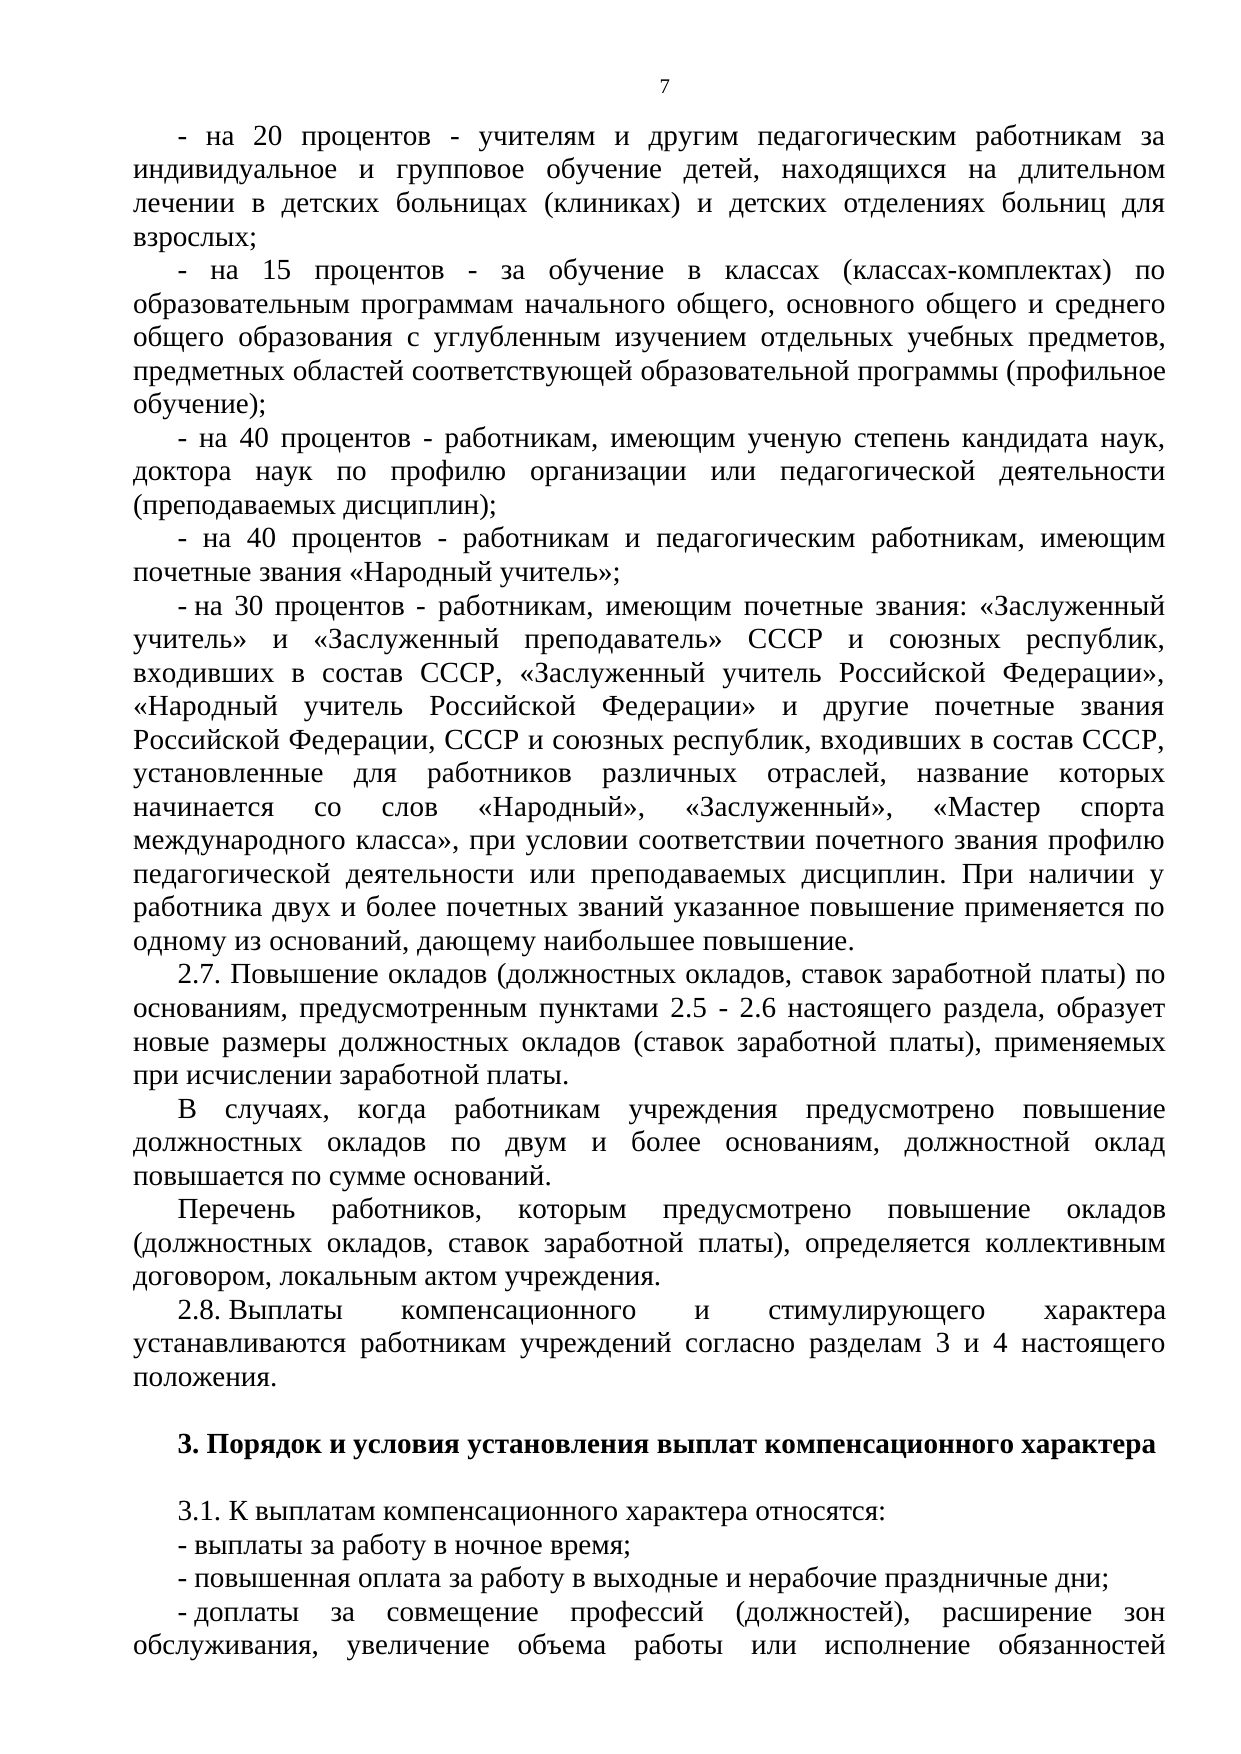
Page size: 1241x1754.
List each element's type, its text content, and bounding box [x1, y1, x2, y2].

text Перечень работников, которым предусмотрено повышение окладов (должностных окладов, ставок заработной платы), определяется коллективным договором, локальным актом учреждения. [133, 1191, 1167, 1292]
text В случаях, когда работникам учреждения предусмотрено повышение должностных окладов по двум и более основаниям, должностной оклад повышается по сумме оснований. [133, 1091, 1167, 1191]
text - выплаты за работу в ночное время; [133, 1527, 1167, 1560]
text - на 40 процентов - работникам и педагогическим работникам, имеющим почетные звания «Народный учитель»; [133, 521, 1167, 588]
text - повышенная оплата за работу в выходные и нерабочие праздничные дни; [133, 1560, 1167, 1594]
text 3.1. К выплатам компенсационного характера относятся: [133, 1493, 1167, 1527]
text - на 15 процентов - за обучение в классах (классах-комплектах) по образовательным программам начального общего, основного общего и среднего общего образования с углубленным изучением отдельных учебных предметов, предметных областей соответствующей образовательной программы (профильное обучение); [133, 252, 1167, 420]
text - на 20 процентов - учителям и другим педагогическим работникам за индивидуальное и групповое обучение детей, находящихся на длительном лечении в детских больницах (клиниках) и детских отделениях больниц для взрослых; [133, 118, 1167, 252]
text - на 30 процентов - работникам, имеющим почетные звания: «Заслуженный учитель» и «Заслуженный преподаватель» СССР и союзных республик, входивших в состав СССР, «Заслуженный учитель Российской Федерации», «Народный учитель Российской Федерации» и другие почетные звания Российской Федерации, СССР и союзных республик, входивших в состав СССР, установленные для работников различных отраслей, название которых начинается со слов «Народный», «Заслуженный», «Мастер спорта международного класса», при условии соответствии почетного звания профилю педагогической деятельности или преподаваемых дисциплин. При наличии у работника двух и более почетных званий указанное повышение применяется по одному из оснований, дающему наибольшее повышение. [133, 588, 1167, 957]
text 3. Порядок и условия установления выплат компенсационного характера [133, 1426, 1167, 1460]
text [133, 1594, 1167, 1661]
text - на 40 процентов - работникам, имеющим ученую степень кандидата наук, доктора наук по профилю организации или педагогической деятельности (преподаваемых дисциплин); [133, 420, 1167, 521]
text 2.7. Повышение окладов (должностных окладов, ставок заработной платы) по основаниям, предусмотренным пунктами 2.5 - 2.6 настоящего раздела, образует новые размеры должностных окладов (ставок заработной платы), применяемых при исчислении заработной платы. [133, 957, 1167, 1091]
text 2.8. Выплаты компенсационного и стимулирующего характера устанавливаются работникам учреждений согласно разделам 3 и 4 настоящего положения. [133, 1292, 1167, 1393]
